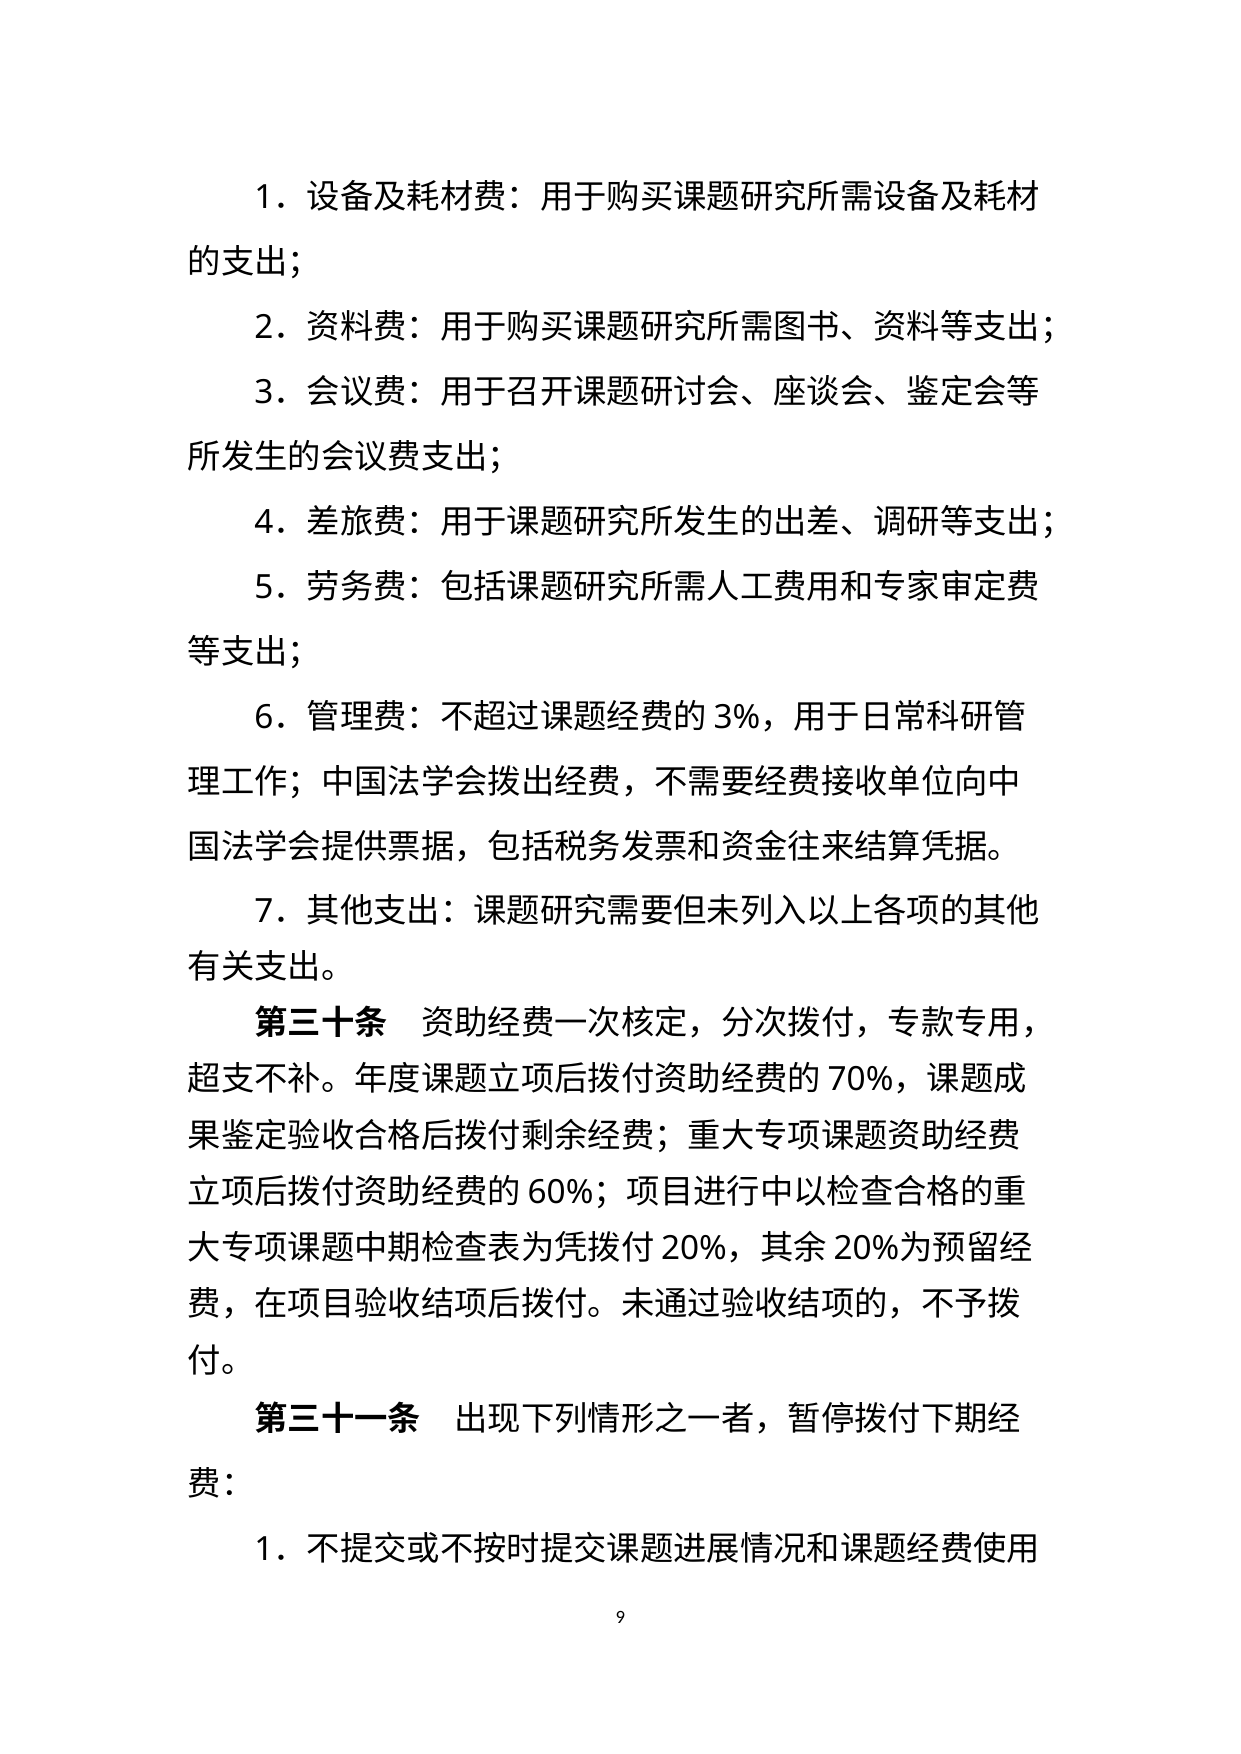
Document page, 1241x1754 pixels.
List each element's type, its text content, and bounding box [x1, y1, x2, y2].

text 5．劳务费：包括课题研究所需人工费用和专家审定费等支出； [187, 552, 1053, 682]
text 2．资料费：用于购买课题研究所需图书、资料等支出； [187, 292, 1053, 357]
text 4．差旅费：用于课题研究所发生的出差、调研等支出； [187, 487, 1053, 552]
text 6．管理费：不超过课题经费的3%，用于日常科研管理工作；中国法学会拨出经费，不需要经费接收单位向中国法学会提供票据，包括税务发票和资金往来结算凭据。 [187, 682, 1053, 877]
text 1．设备及耗材费：用于购买课题研究所需设备及耗材的支出； [187, 162, 1053, 292]
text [187, 1513, 1053, 1578]
text 第三十一条 出现下列情形之一者，暂停拨付下期经费： [187, 1383, 1053, 1513]
text 7．其他支出：课题研究需要但未列入以上各项的其他有关支出。 [187, 877, 1053, 989]
text 第三十条 资助经费一次核定，分次拨付，专款专用，超支不补。年度课题立项后拨付资助经费的70%，课题成果鉴定验收合格后拨付剩余经费；重大专项课题资助经费立项后拨付资助经费的60%；项目进行中以检查合格的重大专项课题中期检查表为凭拨付20%，其余20%为预留经费，在项目验收结项后拨付。未通过验收结项的，不予拨付。 [187, 989, 1053, 1383]
text 3．会议费：用于召开课题研讨会、座谈会、鉴定会等所发生的会议费支出； [187, 357, 1053, 487]
